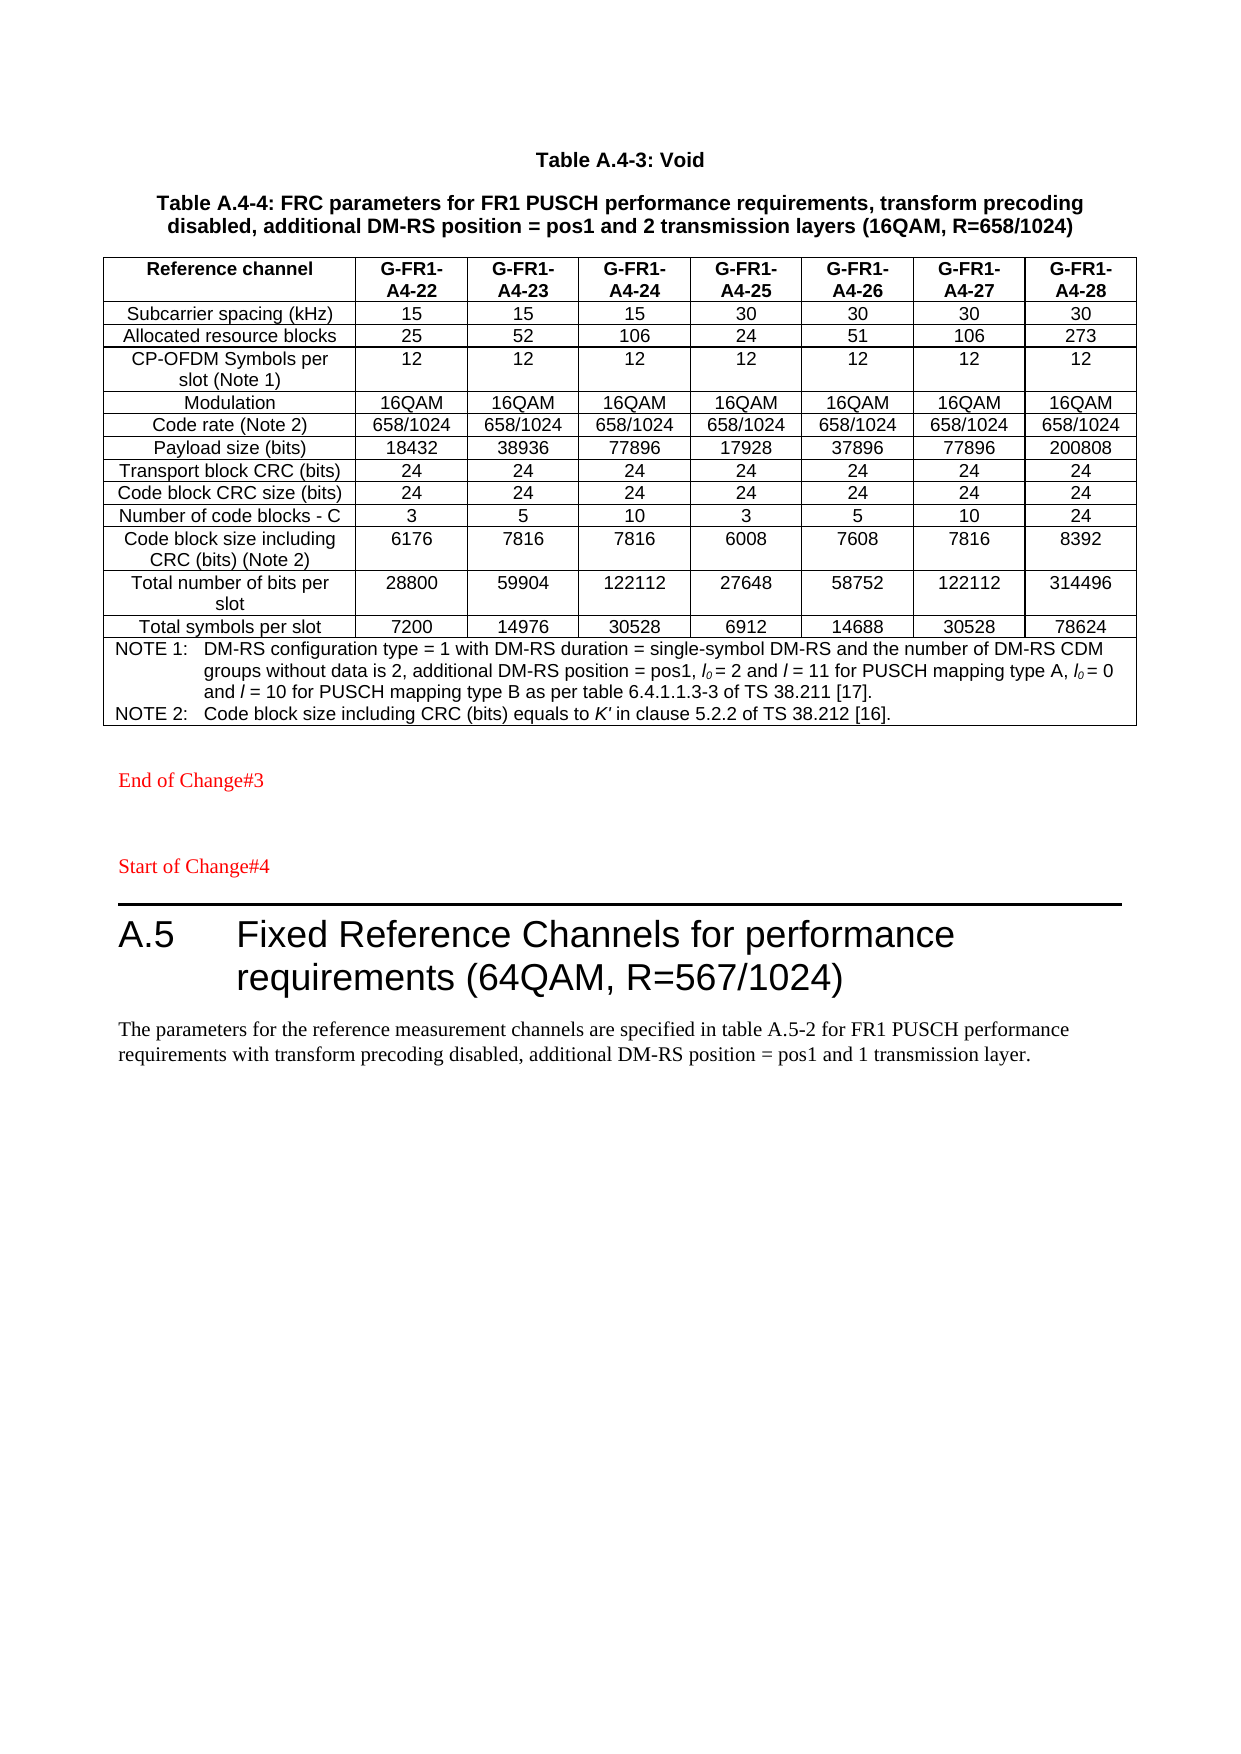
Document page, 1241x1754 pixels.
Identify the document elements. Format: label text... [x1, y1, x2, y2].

text A.5 Fixed Reference Channels for performance requirements (64QAM, R=567/1024) [118, 906, 1122, 999]
table_cell 122112 [579, 571, 690, 614]
table_cell 24 [914, 460, 1024, 481]
table_cell Modulation [104, 392, 355, 413]
table_cell 30 [691, 302, 801, 324]
table_cell 273 [1026, 325, 1136, 346]
table_cell 24 [468, 482, 578, 504]
table_cell 12 [356, 348, 467, 391]
table_cell 51 [802, 325, 913, 346]
table_cell 12 [1026, 348, 1136, 391]
table_cell 30528 [914, 616, 1024, 637]
table_cell Total number of bits per slot [104, 571, 355, 614]
table_cell 25 [356, 325, 467, 346]
table_cell 24 [579, 460, 690, 481]
table_cell 658/1024 [691, 414, 801, 436]
table_cell 16QAM [468, 392, 578, 413]
table_cell 24 [691, 482, 801, 504]
table_cell 6008 [691, 527, 801, 570]
table_cell Code rate (Note 2) [104, 414, 355, 436]
table_cell Total symbols per slot [104, 616, 355, 637]
table_cell Transport block CRC (bits) [104, 460, 355, 481]
table_cell 10 [579, 505, 690, 526]
table_cell 78624 [1026, 616, 1136, 637]
table_cell 30 [1026, 302, 1136, 324]
table_cell 15 [356, 302, 467, 324]
table_cell Payload size (bits) [104, 437, 355, 458]
text Table A.4-3: Void [118, 148, 1122, 172]
table_cell 12 [802, 348, 913, 391]
table_cell 24 [1026, 482, 1136, 504]
table_cell 5 [468, 505, 578, 526]
table_header G-FR1-A4-25 [691, 258, 801, 301]
table_cell 38936 [468, 437, 578, 458]
table_cell 8392 [1026, 527, 1136, 570]
table_header G-FR1-A4-22 [356, 258, 467, 301]
table_cell 7816 [914, 527, 1024, 570]
table_cell 12 [579, 348, 690, 391]
table_cell 658/1024 [1026, 414, 1136, 436]
table_cell 14688 [802, 616, 913, 637]
table_cell 12 [691, 348, 801, 391]
table_cell 15 [579, 302, 690, 324]
table_cell 16QAM [914, 392, 1024, 413]
table_cell 24 [691, 325, 801, 346]
table_cell 14976 [468, 616, 578, 637]
table_header G-FR1-A4-26 [802, 258, 913, 301]
table_cell 16QAM [802, 392, 913, 413]
table_cell 24 [691, 460, 801, 481]
table_cell 658/1024 [914, 414, 1024, 436]
table_cell 7200 [356, 616, 467, 637]
table_cell 106 [914, 325, 1024, 346]
table_cell 6176 [356, 527, 467, 570]
table_cell 24 [579, 482, 690, 504]
table_header G-FR1-A4-23 [468, 258, 578, 301]
table_cell 77896 [914, 437, 1024, 458]
table_cell 15 [468, 302, 578, 324]
table_cell 658/1024 [802, 414, 913, 436]
table_cell 24 [802, 460, 913, 481]
table_cell 7608 [802, 527, 913, 570]
table_cell 106 [579, 325, 690, 346]
table_cell 24 [356, 460, 467, 481]
text The parameters for the reference measurement channels are specified in table A.5-2 for FR1 PUSCH performance requirements with transform precoding disabled, additional DM-RS position = pos1 and 1 transmission layer. [118, 1017, 1122, 1066]
table_cell CP-OFDM Symbols per slot (Note 1) [104, 348, 355, 391]
table_cell 3 [691, 505, 801, 526]
table_header G-FR1-A4-27 [914, 258, 1024, 301]
table_cell 658/1024 [579, 414, 690, 436]
table_cell 59904 [468, 571, 578, 614]
table_cell Code block CRC size (bits) [104, 482, 355, 504]
table_header G-FR1-A4-28 [1026, 258, 1136, 301]
table_cell 16QAM [691, 392, 801, 413]
table_cell Number of code blocks - C [104, 505, 355, 526]
table_cell 24 [1026, 505, 1136, 526]
table_cell 7816 [579, 527, 690, 570]
table_cell 30 [914, 302, 1024, 324]
table_cell 24 [802, 482, 913, 504]
table_cell 658/1024 [356, 414, 467, 436]
table_cell 17928 [691, 437, 801, 458]
table_cell 18432 [356, 437, 467, 458]
table_cell 24 [914, 482, 1024, 504]
table_cell 6912 [691, 616, 801, 637]
table_cell 3 [356, 505, 467, 526]
table_cell 7816 [468, 527, 578, 570]
table_cell 30 [802, 302, 913, 324]
table_cell 658/1024 [468, 414, 578, 436]
table_cell 24 [356, 482, 467, 504]
table_cell 12 [468, 348, 578, 391]
table_cell 5 [802, 505, 913, 526]
table_cell Allocated resource blocks [104, 325, 355, 346]
table_cell 28800 [356, 571, 467, 614]
table_cell 37896 [802, 437, 913, 458]
table_cell 200808 [1026, 437, 1136, 458]
table_cell 16QAM [356, 392, 467, 413]
table_cell 122112 [914, 571, 1024, 614]
table_cell 52 [468, 325, 578, 346]
table_header G-FR1-A4-24 [579, 258, 690, 301]
table_cell 24 [1026, 460, 1136, 481]
table_cell NOTE 1: DM-RS configuration type = 1 with DM-RS duration = single-symbol DM-RS and the number of DM-RS CDM groups without data is 2, additional DM-RS position = pos1, l0 = 2 and l = 11 for PUSCH mapping type A, l0 = 0 and l = 10 for PUSCH mapping type B as per table 6.4.1.1.3-3 of TS 38.211 [17]. NOTE 2: Code block size including CRC (bits) equals to K' in clause 5.2.2 of TS 38.212 [16]. [104, 638, 1136, 724]
text Table A.4-4: FRC parameters for FR1 PUSCH performance requirements, transform precoding disabled, additional DM-RS position = pos1 and 2 transmission layers (16QAM, R=658/1024) [118, 190, 1122, 238]
table_cell 16QAM [579, 392, 690, 413]
table_header Reference channel [104, 258, 355, 301]
table_cell 30528 [579, 616, 690, 637]
table_cell 10 [914, 505, 1024, 526]
table_cell 77896 [579, 437, 690, 458]
table_cell 12 [914, 348, 1024, 391]
table_cell 24 [468, 460, 578, 481]
text Start of Change#4 [118, 854, 1122, 878]
text End of Change#3 [118, 768, 1122, 792]
table_cell 27648 [691, 571, 801, 614]
table_cell 314496 [1026, 571, 1136, 614]
table_cell 58752 [802, 571, 913, 614]
table_cell 16QAM [1026, 392, 1136, 413]
table_cell Code block size including CRC (bits) (Note 2) [104, 527, 355, 570]
table_cell Subcarrier spacing (kHz) [104, 302, 355, 324]
